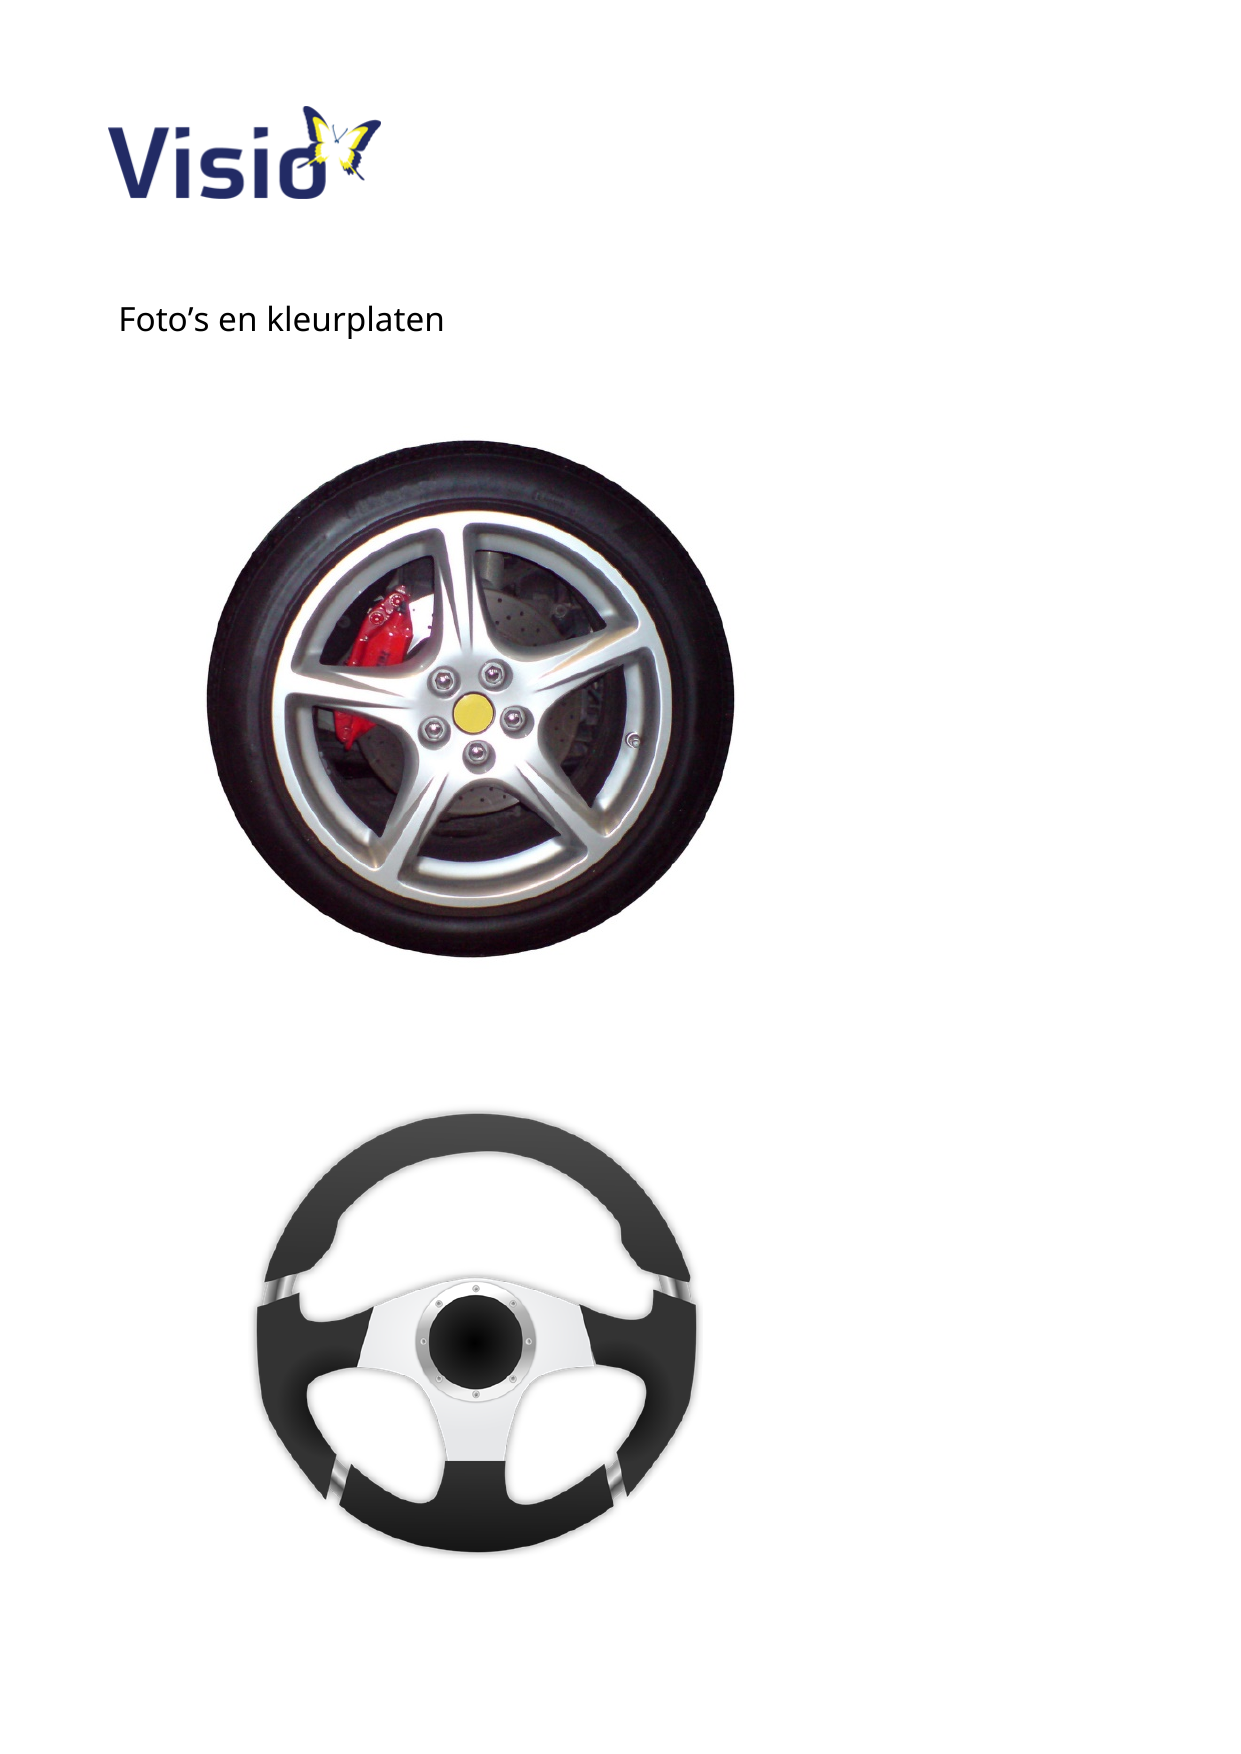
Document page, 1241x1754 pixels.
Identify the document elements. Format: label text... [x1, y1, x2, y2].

subtitle Foto’s en kleurplaten [118, 295, 1016, 341]
picture [246, 1103, 703, 1557]
picture [96, 101, 392, 202]
